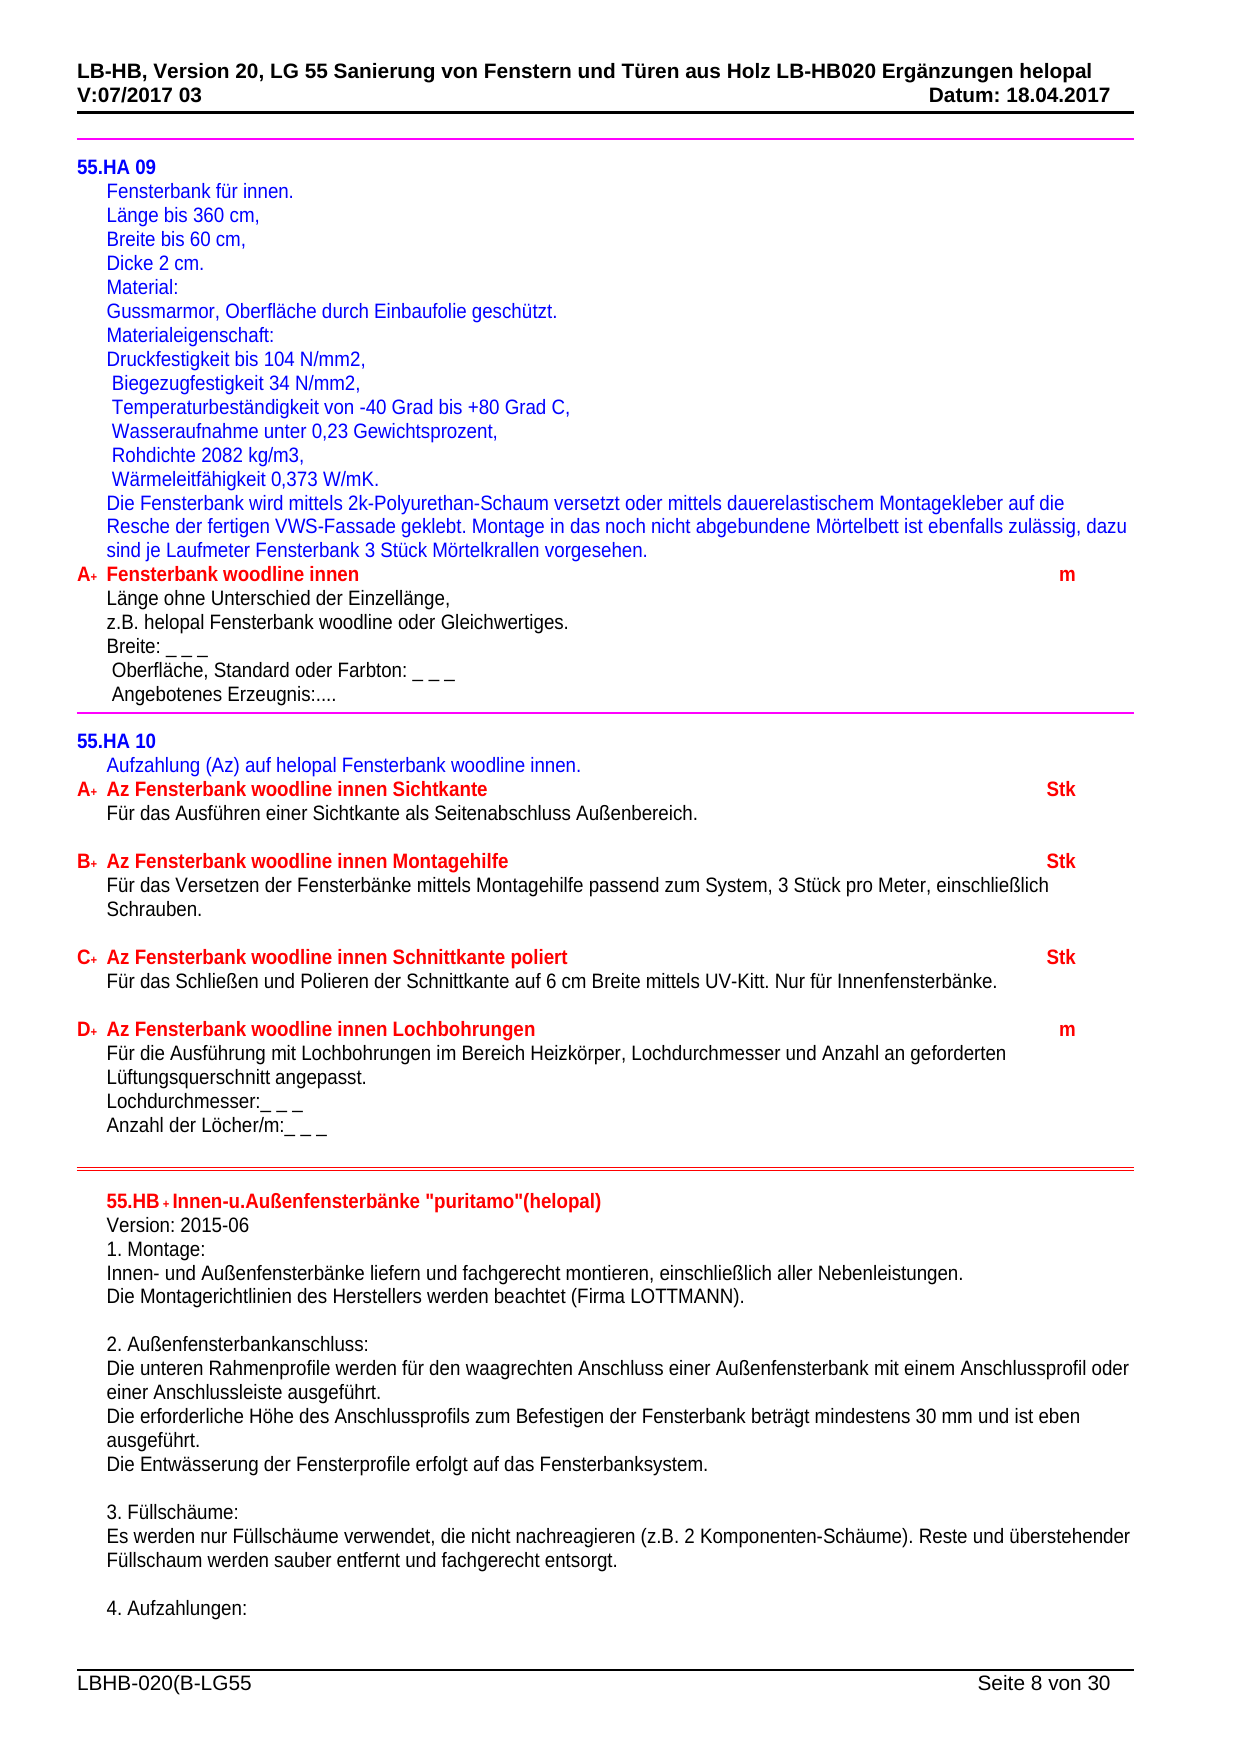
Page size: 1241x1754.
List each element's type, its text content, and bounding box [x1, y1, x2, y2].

text Für die Ausführung mit Lochbohrungen im Bereich Heizkörper, Lochdurchmesser und Anzahl an geforderten Lüftungsquerschnitt angepasst. [106, 1041, 1134, 1088]
text Innen- und Außenfensterbänke liefern und fachgerecht montieren, einschließlich aller Nebenleistungen. [106, 1260, 1134, 1284]
text Für das Versetzen der Fensterbänke mittels Montagehilfe passend zum System, 3 Stück pro Meter, einschließlich Schrauben. [106, 873, 1134, 921]
text Dicke 2 cm. [106, 251, 1134, 275]
text B+ Az Fensterbank woodline innen Montagehilfe Stk [77, 849, 1134, 873]
text Aufzahlung (Az) auf helopal Fensterbank woodline innen. [106, 753, 1134, 777]
text Länge bis 360 cm, [106, 203, 1134, 227]
text Anzahl der Löcher/m:_ _ _ [106, 1112, 1134, 1136]
text Version: 2015-06 [106, 1212, 1134, 1236]
text D+ Az Fensterbank woodline innen Lochbohrungen m [77, 1017, 1134, 1041]
text Die erforderliche Höhe des Anschlussprofils zum Befestigen der Fensterbank beträgt mindestens 30 mm und ist eben ausgeführt. [106, 1404, 1134, 1452]
text Breite: _ _ _ [106, 634, 1134, 658]
text Oberfläche, Standard oder Farbton: _ _ _ [106, 658, 1134, 682]
text Es werden nur Füllschäume verwendet, die nicht nachreagieren (z.B. 2 Komponenten-Schäume). Reste und überstehender Füllschaum werden sauber entfernt und fachgerecht entsorgt. [106, 1524, 1134, 1572]
text 55.HB + Innen-u.Außenfensterbänke "puritamo"(helopal) [106, 1188, 1134, 1212]
text A+ Fensterbank woodline innen m [77, 562, 1134, 586]
text z.B. helopal Fensterbank woodline oder Gleichwertiges. [106, 610, 1134, 634]
text Die Montagerichtlinien des Herstellers werden beachtet (Firma LOTTMANN). [106, 1284, 1134, 1308]
text Wasseraufnahme unter 0,23 Gewichtsprozent, [106, 418, 1134, 442]
text 2. Außenfensterbankanschluss: [106, 1332, 1134, 1356]
text Temperaturbeständigkeit von -40 Grad bis +80 Grad C, [106, 394, 1134, 418]
text Materialeigenschaft: [106, 323, 1134, 347]
text Wärmeleitfähigkeit 0,373 W/mK. [106, 466, 1134, 490]
text Gussmarmor, Oberfläche durch Einbaufolie geschützt. [106, 299, 1134, 323]
text Druckfestigkeit bis 104 N/mm2, [106, 347, 1134, 371]
text Die Entwässerung der Fensterprofile erfolgt auf das Fensterbanksystem. [106, 1452, 1134, 1476]
text 55.HA 10 [77, 729, 1134, 753]
text 1. Montage: [106, 1236, 1134, 1260]
text Für das Schließen und Polieren der Schnittkante auf 6 cm Breite mittels UV-Kitt. Nur für Innenfensterbänke. [106, 969, 1134, 993]
text Fensterbank für innen. [106, 179, 1134, 203]
text Die unteren Rahmenprofile werden für den waagrechten Anschluss einer Außenfensterbank mit einem Anschlussprofil oder einer Anschlussleiste ausgeführt. [106, 1356, 1134, 1404]
text 3. Füllschäume: [106, 1500, 1134, 1524]
text C+ Az Fensterbank woodline innen Schnittkante poliert Stk [77, 945, 1134, 969]
text Rohdichte 2082 kg/m3, [106, 442, 1134, 466]
text Angebotenes Erzeugnis:.... [106, 682, 1134, 706]
text Die Fensterbank wird mittels 2k-Polyurethan-Schaum versetzt oder mittels dauerelastischem Montagekleber auf die Resche der fertigen VWS-Fassade geklebt. Montage in das noch nicht abgebundene Mörtelbett ist ebenfalls zulässig, dazu sind je Laufmeter Fensterbank 3 Stück Mörtelkrallen vorgesehen. [106, 490, 1134, 562]
text A+ Az Fensterbank woodline innen Sichtkante Stk [77, 777, 1134, 801]
text Lochdurchmesser:_ _ _ [106, 1088, 1134, 1112]
text Für das Ausführen einer Sichtkante als Seitenabschluss Außenbereich. [106, 801, 1134, 825]
text 55.HA 09 [77, 155, 1134, 179]
text Länge ohne Unterschied der Einzellänge, [106, 586, 1134, 610]
text Material: [106, 275, 1134, 299]
text 4. Aufzahlungen: [106, 1596, 1134, 1620]
text Breite bis 60 cm, [106, 227, 1134, 251]
text Biegezugfestigkeit 34 N/mm2, [106, 371, 1134, 394]
